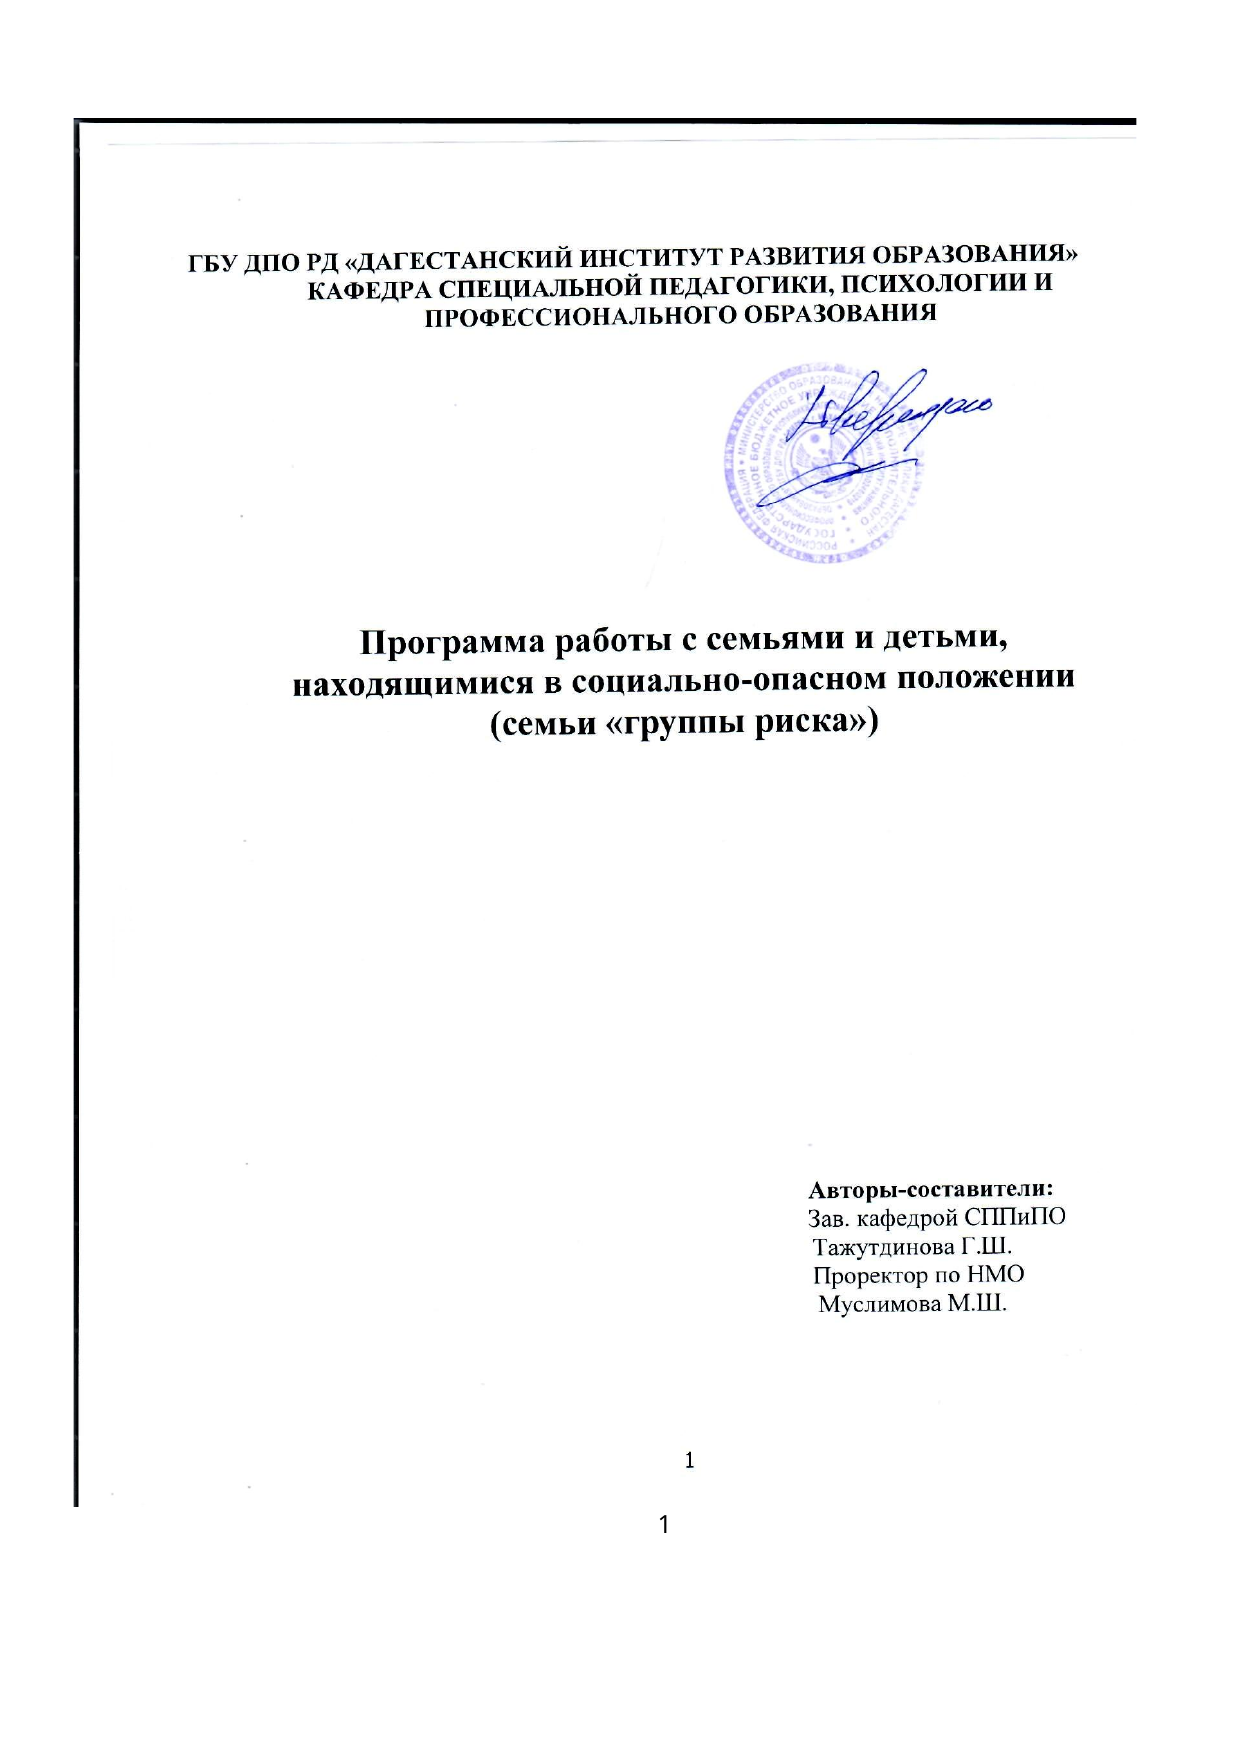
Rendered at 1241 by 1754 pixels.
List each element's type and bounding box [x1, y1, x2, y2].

picture [73, 118, 1137, 1507]
